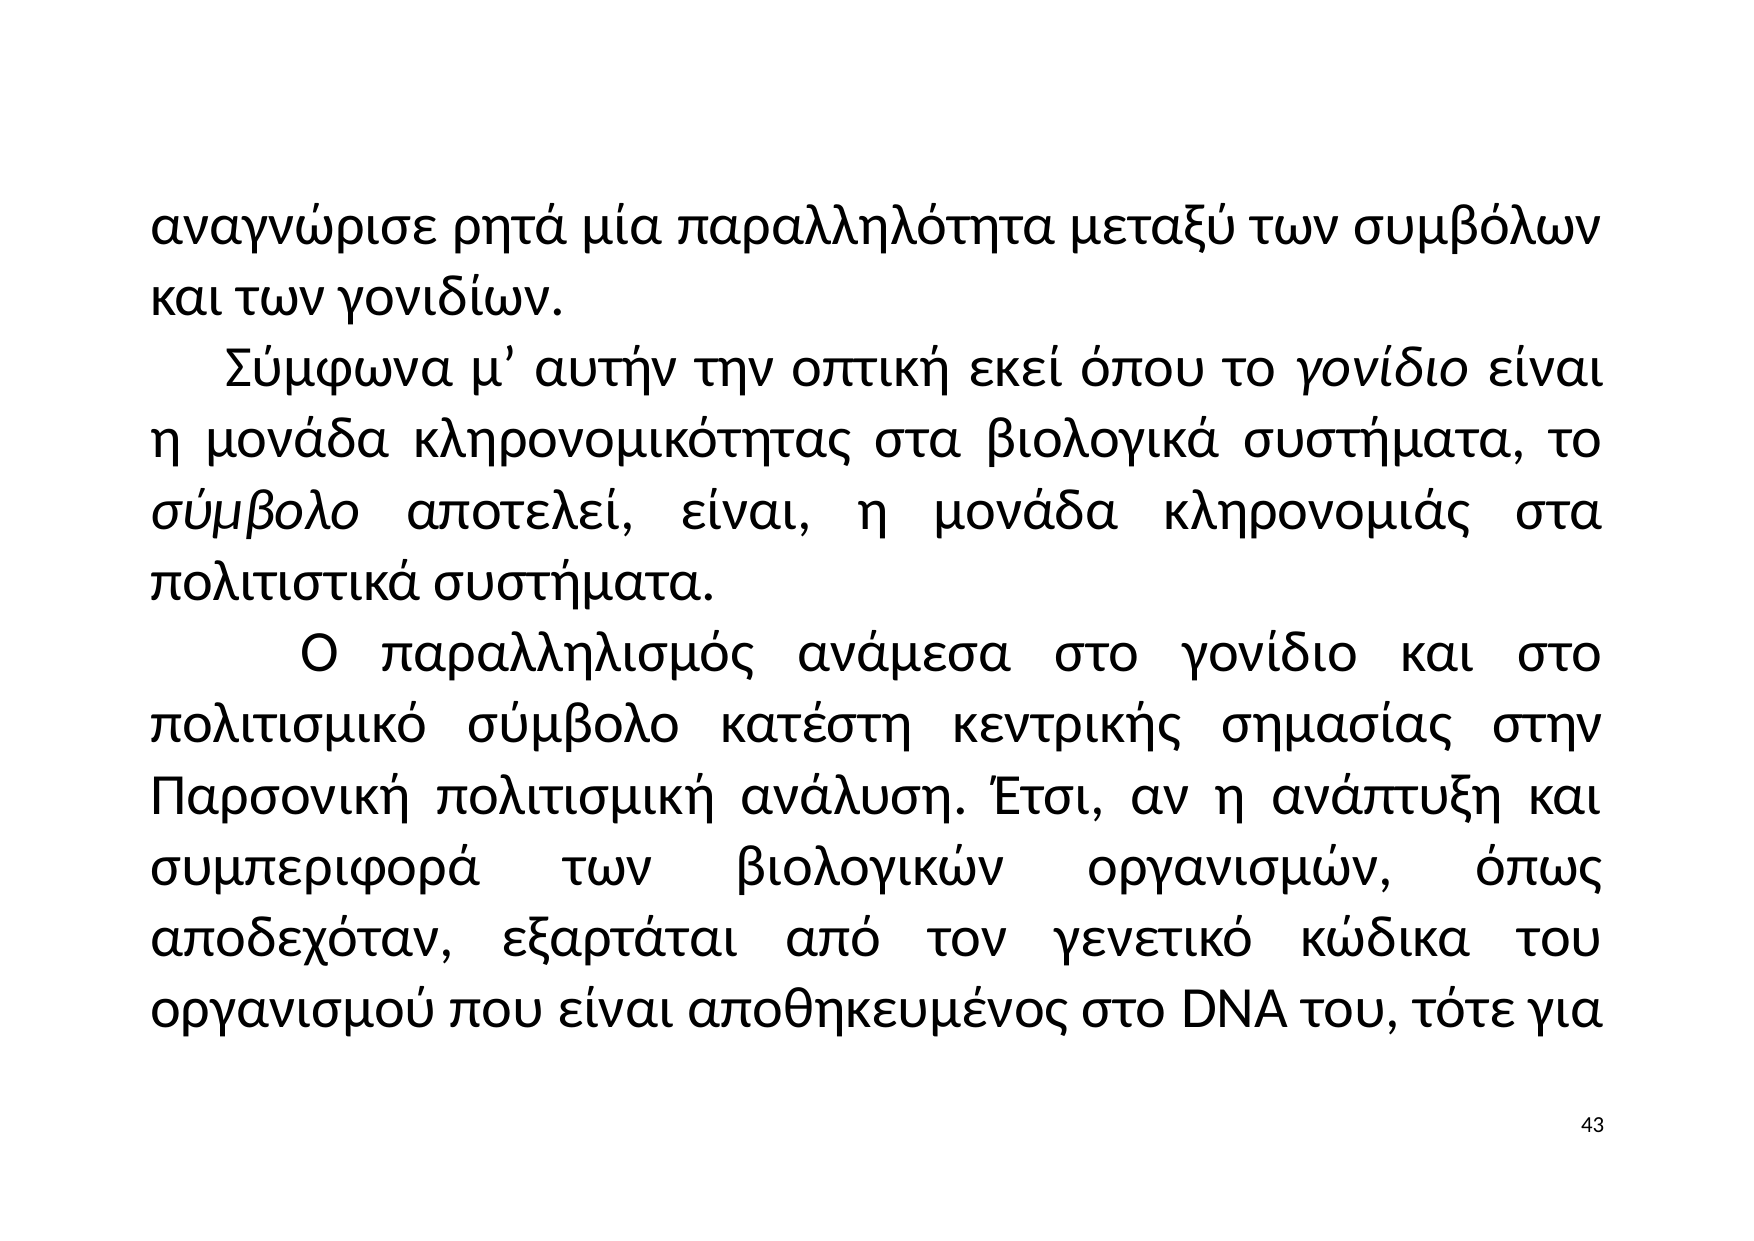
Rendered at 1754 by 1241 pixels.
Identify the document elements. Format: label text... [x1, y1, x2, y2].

text Σύμφωνα μ’ αυτήν την οπτική εκεί όπου το γονίδιο είναι η μονάδα κληρονομικότητας στα βιολογικά συστήματα, το σύμβολο αποτελεί, είναι, η μονάδα κληρονομιάς στα πολιτιστικά συστήματα. [150, 330, 1604, 615]
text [150, 615, 1604, 1042]
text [150, 187, 1604, 330]
